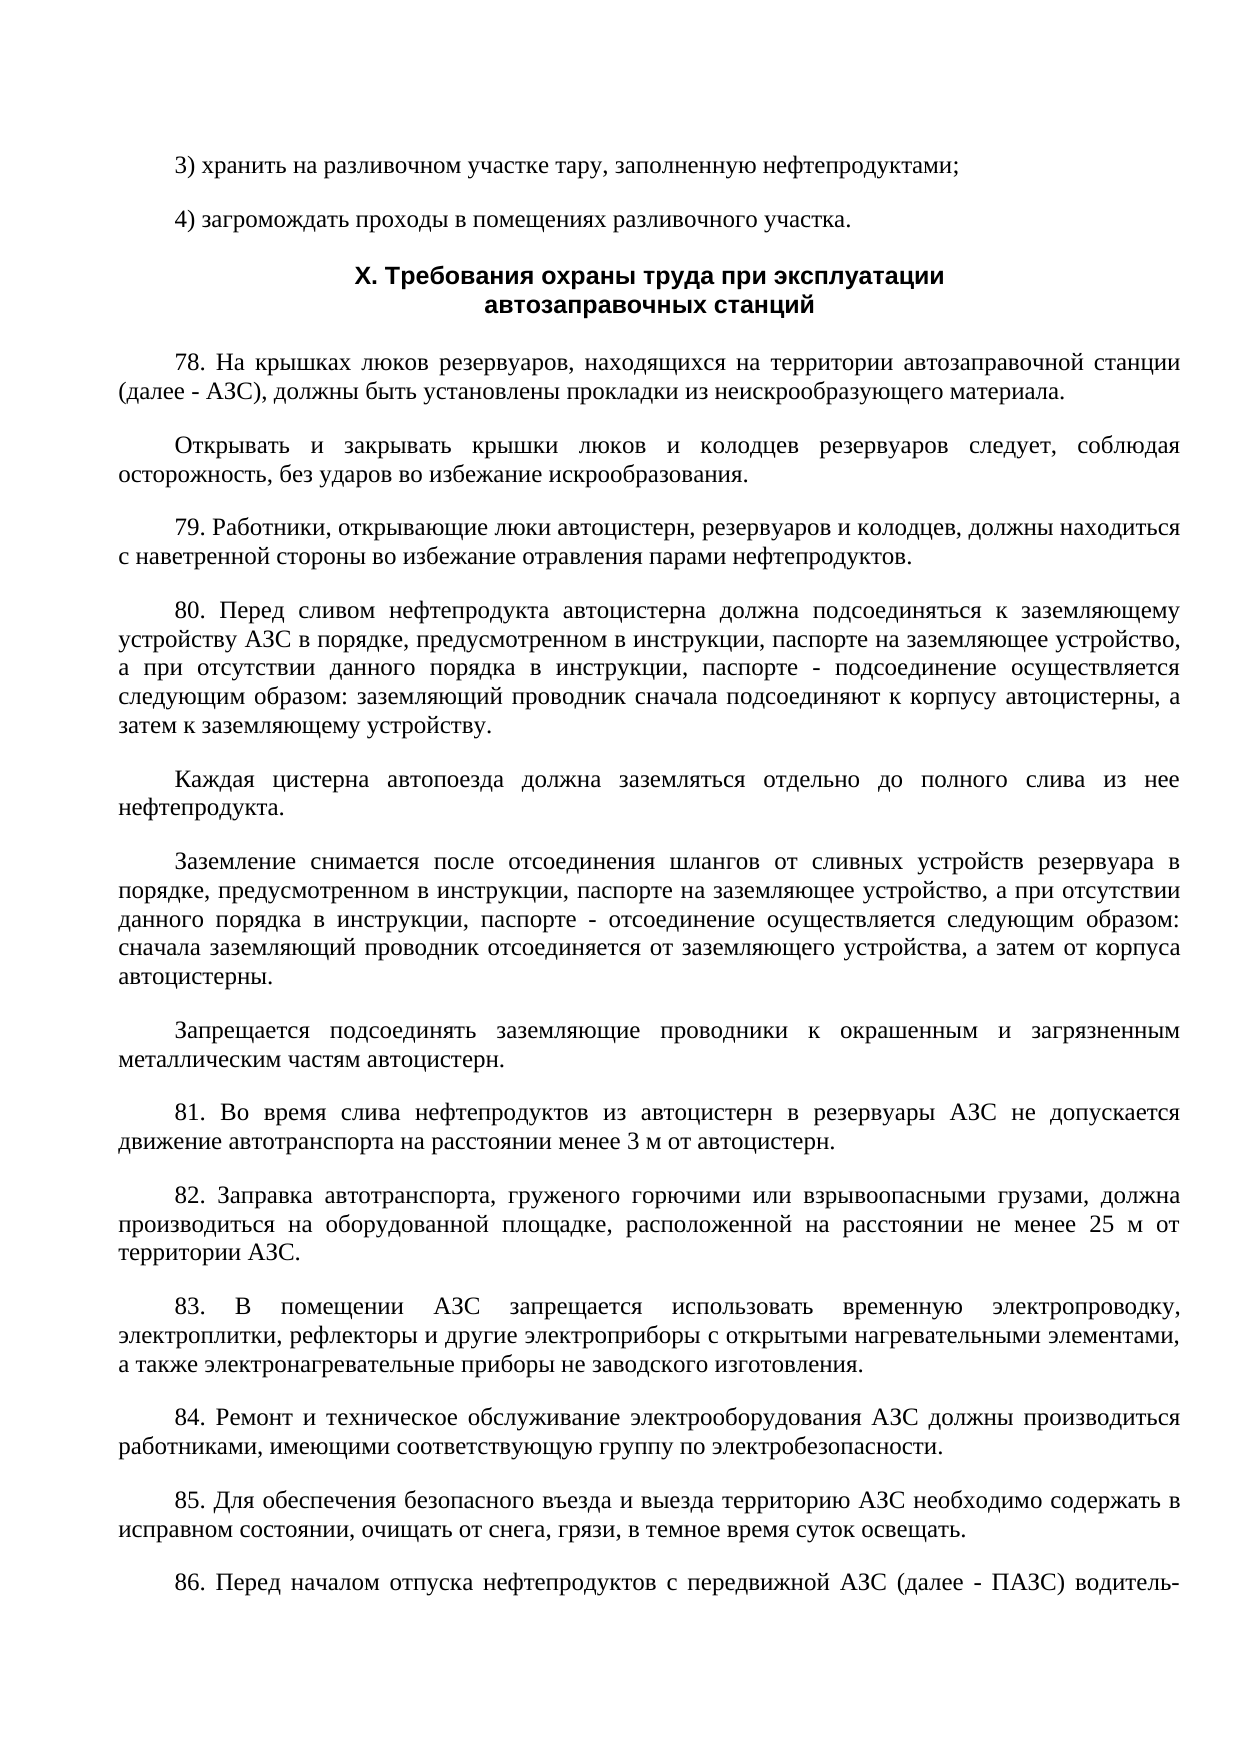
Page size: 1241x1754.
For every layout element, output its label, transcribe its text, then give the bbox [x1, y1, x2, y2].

text 78. На крышках люков резервуаров, находящихся на территории автозаправочной станции (далее - АЗС), должны быть установлены прокладки из неискрообразующего материала. [118, 347, 1181, 405]
text 82. Заправка автотранспорта, груженого горючими или взрывоопасными грузами, должна производиться на оборудованной площадке, расположенной на расстоянии не менее 25 м от территории АЗС. [118, 1180, 1181, 1266]
text 4) загромождать проходы в помещениях разливочного участка. [118, 204, 1181, 232]
text Запрещается подсоединять заземляющие проводники к окрашенным и загрязненным металлическим частям автоцистерн. [118, 1015, 1181, 1072]
text 80. Перед сливом нефтепродукта автоцистерна должна подсоединяться к заземляющему устройству АЗС в порядке, предусмотренном в инструкции, паспорте на заземляющее устройство, а при отсутствии данного порядка в инструкции, паспорте - подсоединение осуществляется следующим образом: заземляющий проводник сначала подсоединяют к корпусу автоцистерны, а затем к заземляющему устройству. [118, 595, 1181, 739]
text Заземление снимается после отсоединения шлангов от сливных устройств резервуара в порядке, предусмотренном в инструкции, паспорте на заземляющее устройство, а при отсутствии данного порядка в инструкции, паспорте - отсоединение осуществляется следующим образом: сначала заземляющий проводник отсоединяется от заземляющего устройства, а затем от корпуса автоцистерны. [118, 846, 1181, 990]
text 83. В помещении АЗС запрещается использовать временную электропроводку, электроплитки, рефлекторы и другие электроприборы с открытыми нагревательными элементами, а также электронагревательные приборы не заводского изготовления. [118, 1291, 1181, 1377]
title автозаправочных станций [118, 290, 1181, 319]
text 81. Во время слива нефтепродуктов из автоцистерн в резервуары АЗС не допускается движение автотранспорта на расстоянии менее 3 м от автоцистерн. [118, 1097, 1181, 1155]
text 3) хранить на разливочном участке тару, заполненную нефтепродуктами; [118, 150, 1181, 179]
text Каждая цистерна автопоезда должна заземляться отдельно до полного слива из нее нефтепродукта. [118, 764, 1181, 821]
text Открывать и закрывать крышки люков и колодцев резервуаров следует, соблюдая осторожность, без ударов во избежание искрообразования. [118, 430, 1181, 487]
title X. Требования охраны труда при эксплуатации [118, 261, 1181, 290]
text 84. Ремонт и техническое обслуживание электрооборудования АЗС должны производиться работниками, имеющими соответствующую группу по электробезопасности. [118, 1402, 1181, 1460]
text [118, 1567, 1181, 1596]
text 79. Работники, открывающие люки автоцистерн, резервуаров и колодцев, должны находиться с наветренной стороны во избежание отравления парами нефтепродуктов. [118, 512, 1181, 570]
text 85. Для обеспечения безопасного въезда и выезда территорию АЗС необходимо содержать в исправном состоянии, очищать от снега, грязи, в темное время суток освещать. [118, 1485, 1181, 1542]
